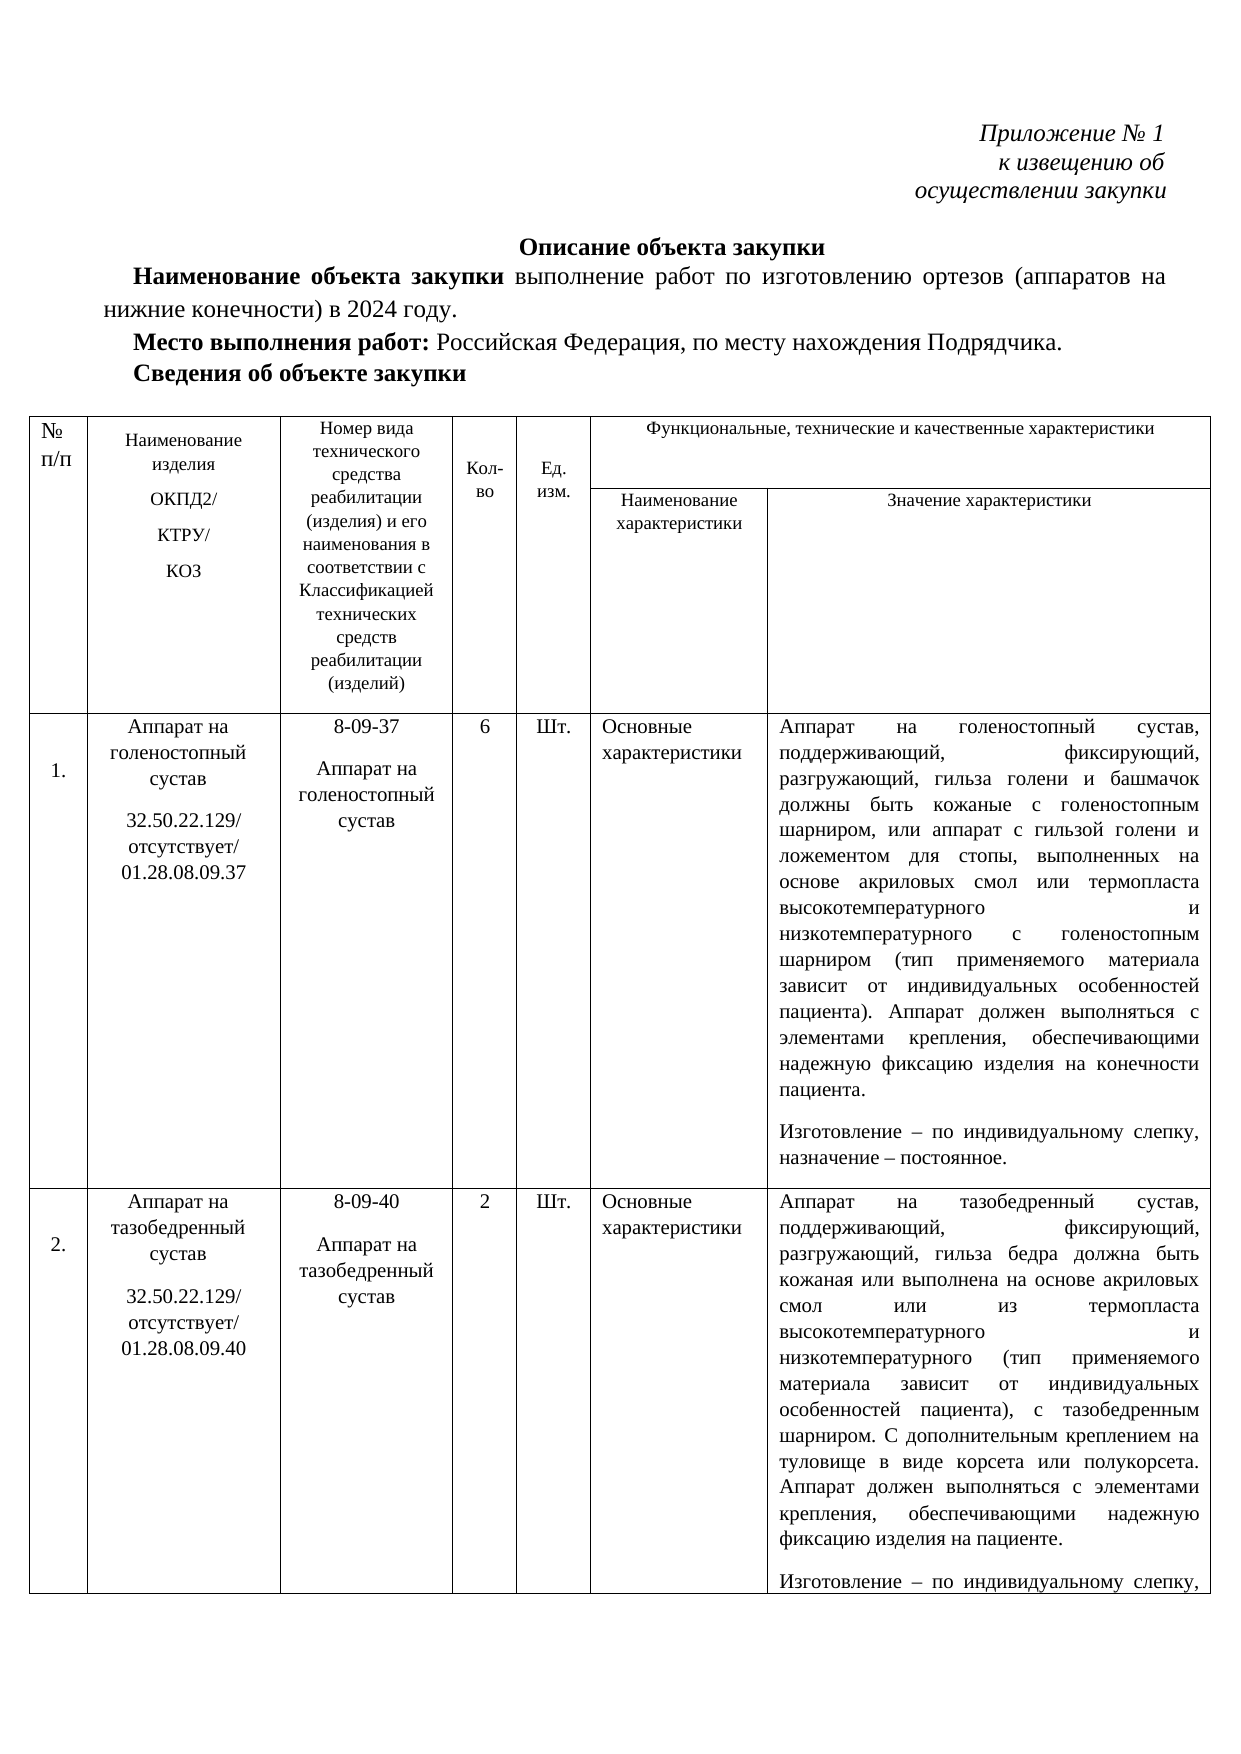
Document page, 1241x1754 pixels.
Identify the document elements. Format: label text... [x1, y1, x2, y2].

text Место выполнения работ: Российская Федерация, по месту нахождения Подрядчика. [103, 327, 1167, 356]
table_header Наименование изделия ОКПД2/ КТРУ/ КОЗ [88, 417, 280, 713]
table_header № п/п [30, 417, 87, 713]
text Наименование объекта закупки выполнение работ по изготовлению ортезов (аппаратов на нижние конечности) в 2024 году. [103, 261, 1167, 323]
table_cell 2 [453, 1189, 516, 1593]
text к извещению об осуществлении закупки [177, 147, 1167, 204]
table_header Ед. изм. [517, 417, 590, 713]
table_cell Основные характеристики [591, 714, 767, 1188]
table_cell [768, 1189, 1210, 1593]
text Сведения об объекте закупки [103, 358, 1167, 387]
table_cell 6 [453, 714, 516, 1188]
table_header Функциональные, технические и качественные характеристики [591, 417, 1210, 488]
table_cell 1. [30, 714, 87, 1188]
text Описание объекта закупки [177, 232, 1167, 261]
table_cell Шт. [517, 1189, 590, 1593]
table_cell 8-09-37 Аппарат на голеностопный сустав [281, 714, 452, 1188]
table_cell 2. [30, 1189, 87, 1593]
table_cell Аппарат на голеностопный сустав 32.50.22.129/ отсутствует/ 01.28.08.09.37 [88, 714, 280, 1188]
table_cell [591, 1189, 767, 1593]
table_header Номер вида технического средства реабилитации (изделия) и его наименования в соответствии с Классификацией технических средств реабилитации (изделий) [281, 417, 452, 713]
table_cell Значение характеристики [768, 489, 1210, 713]
text Приложение № 1 [177, 118, 1167, 147]
table_cell Наименование характеристики [591, 489, 767, 713]
table_cell Аппарат на голеностопный сустав, поддерживающий, фиксирующий, разгружающий, гильза голени и башмачок должны быть кожаные с голеностопным шарниром, или аппарат с гильзой голени и ложементом для стопы, выполненных на основе акриловых смол или термопласта высокотемпературного и низкотемпературного с голеностопным шарниром (тип применяемого материала зависит от индивидуальных особенностей пациента). Аппарат должен выполняться с элементами крепления, обеспечивающими надежную фиксацию изделия на конечности пациента. Изготовление – по индивидуальному слепку, назначение – постоянное. [768, 714, 1210, 1188]
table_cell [88, 1189, 280, 1593]
table_header Кол-во [453, 417, 516, 713]
table_cell Шт. [517, 714, 590, 1188]
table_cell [281, 1189, 452, 1593]
